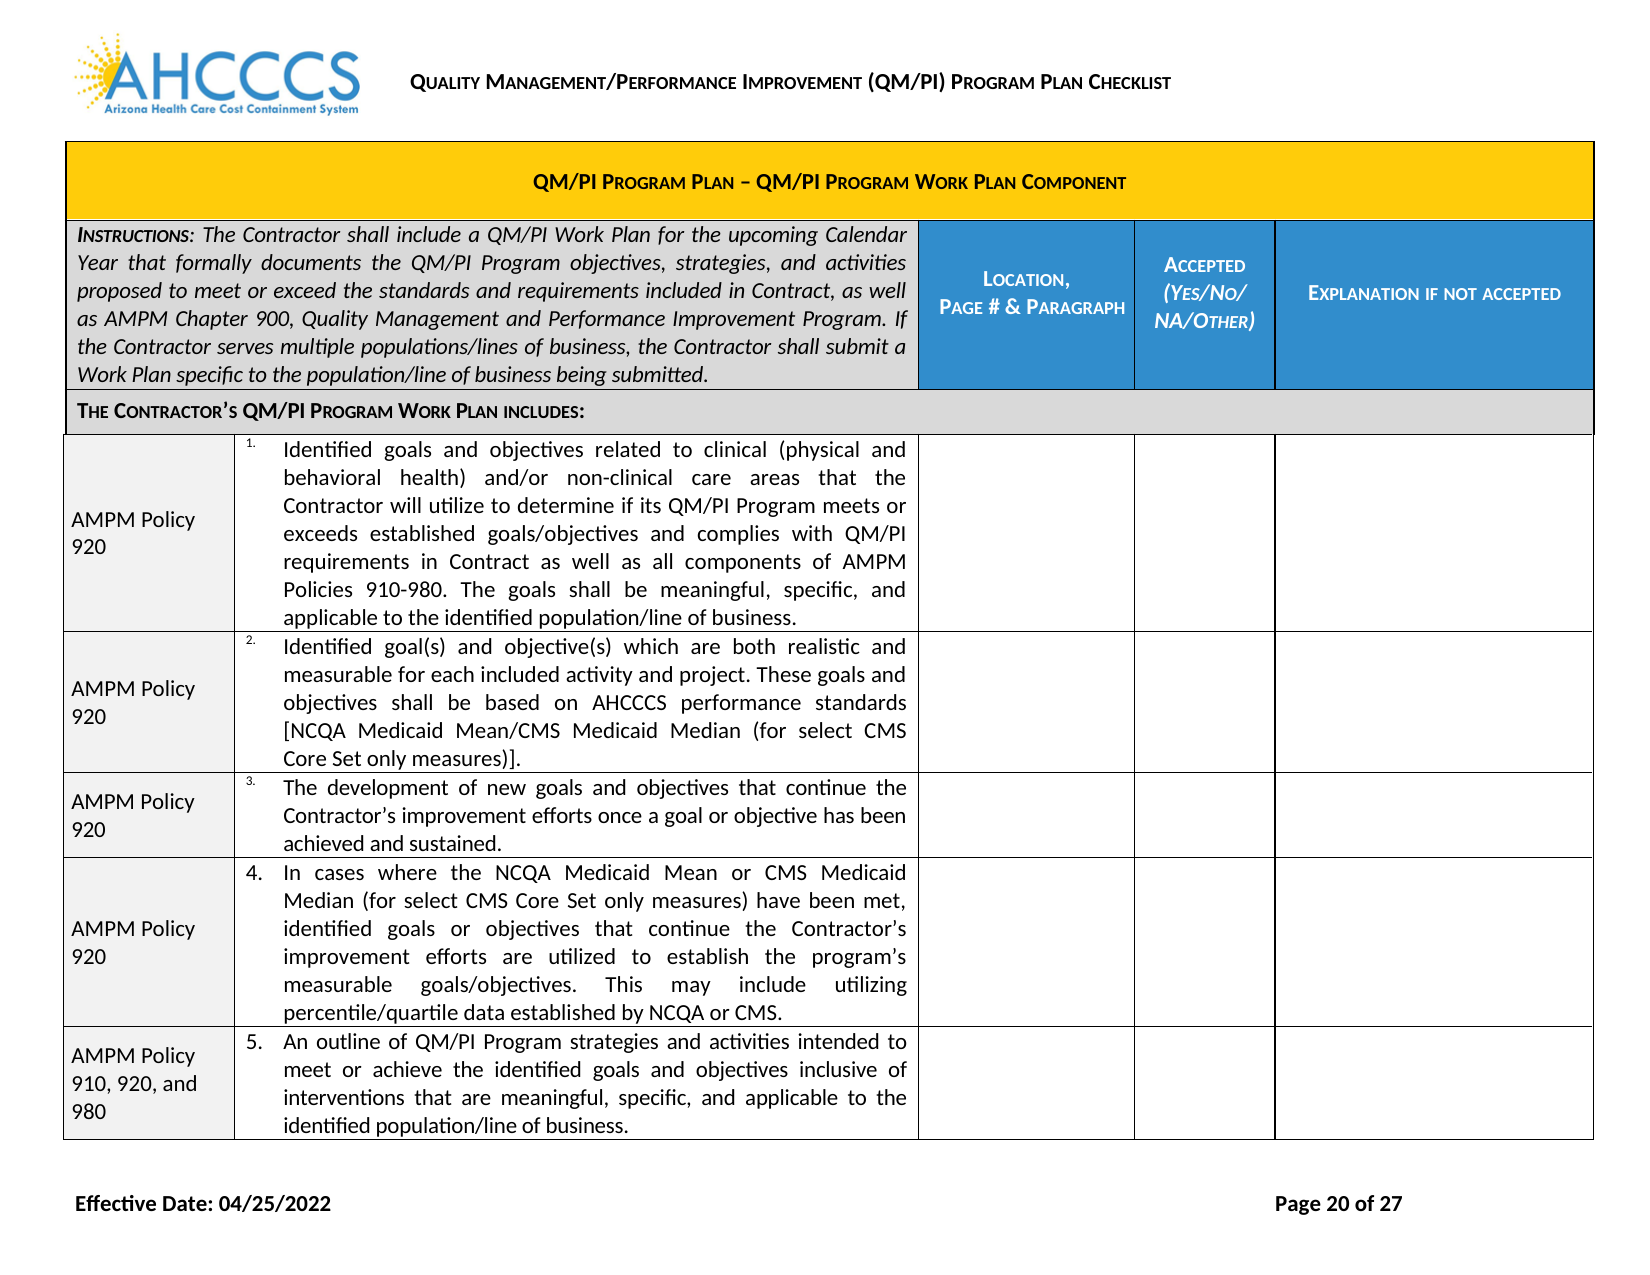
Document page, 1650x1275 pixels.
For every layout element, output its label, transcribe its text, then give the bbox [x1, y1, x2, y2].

table_cell AMPM Policy 920 [64, 858, 234, 1026]
table_cell AMPM Policy 910, 920, and 980 [64, 1027, 234, 1139]
table_cell [919, 773, 1134, 857]
table_cell Instructions: The Contractor shall include a QM/PI Work Plan for the upcoming Calendar Year that formally documents the QM/PI Program objectives, strategies, and activities proposed to meet or exceed the standards and requirements included in Contract, as well as AMPM Chapter 900, Quality Management and Performance Improvement Program. If the Contractor serves multiple populations/lines of business, the Contractor shall submit a Work Plan specific to the population/line of business being submitted. [67, 221, 918, 389]
table_cell [919, 858, 1134, 1026]
table_cell [1276, 631, 1593, 772]
table_cell The development of new goals and objectives that continue the Contractor’s improvement efforts once a goal or objective has been achieved and sustained. [235, 773, 918, 857]
table_cell [1276, 1026, 1593, 1139]
table_cell AMPM Policy 920 [64, 435, 234, 631]
table_cell An outline of QM/PI Program strategies and activities intended to meet or achieve the identified goals and objectives inclusive of interventions that are meaningful, specific, and applicable to the identified population/line of business. [235, 1027, 918, 1139]
table_cell Location, Page # & Paragraph [919, 221, 1134, 389]
table_cell [1276, 772, 1593, 857]
table_cell [1135, 1027, 1274, 1139]
table_header QM/PI Program Plan – QM/PI Program Work Plan Component [67, 142, 1593, 219]
table_cell Accepted (Yes/No/ NA/Other) [1135, 221, 1274, 389]
table_cell Identified goal(s) and objective(s) which are both realistic and measurable for each included activity and project. These goals and objectives shall be based on AHCCCS performance standards [NCQA Medicaid Mean/CMS Medicaid Median (for select CMS Core Set only measures)]. [235, 632, 918, 772]
table_cell [1135, 858, 1274, 1026]
table_cell [1276, 857, 1593, 1026]
table_cell [919, 435, 1134, 631]
table_cell AMPM Policy 920 [64, 773, 234, 857]
table_cell [919, 1027, 1134, 1139]
table_cell The Contractor’s QM/PI Program Work Plan includes: [67, 390, 1593, 434]
picture [72, 30, 362, 120]
table_cell [919, 632, 1134, 772]
table_cell [1135, 773, 1274, 857]
table_cell [1276, 434, 1593, 631]
table_cell Identified goals and objectives related to clinical (physical and behavioral health) and/or non-clinical care areas that the Contractor will utilize to determine if its QM/PI Program meets or exceeds established goals/objectives and complies with QM/PI requirements in Contract as well as all components of AMPM Policies 910-980. The goals shall be meaningful, specific, and applicable to the identified population/line of business. [235, 435, 918, 631]
table_cell In cases where the NCQA Medicaid Mean or CMS Medicaid Median (for select CMS Core Set only measures) have been met, identified goals or objectives that continue the Contractor’s improvement efforts are utilized to establish the program’s measurable goals/objectives. This may include utilizing percentile/quartile data established by NCQA or CMS. [235, 858, 918, 1026]
table_cell [1135, 632, 1274, 772]
table_cell Explanation if not accepted [1276, 221, 1593, 389]
table_cell [1135, 435, 1274, 631]
table_cell AMPM Policy 920 [64, 632, 234, 772]
